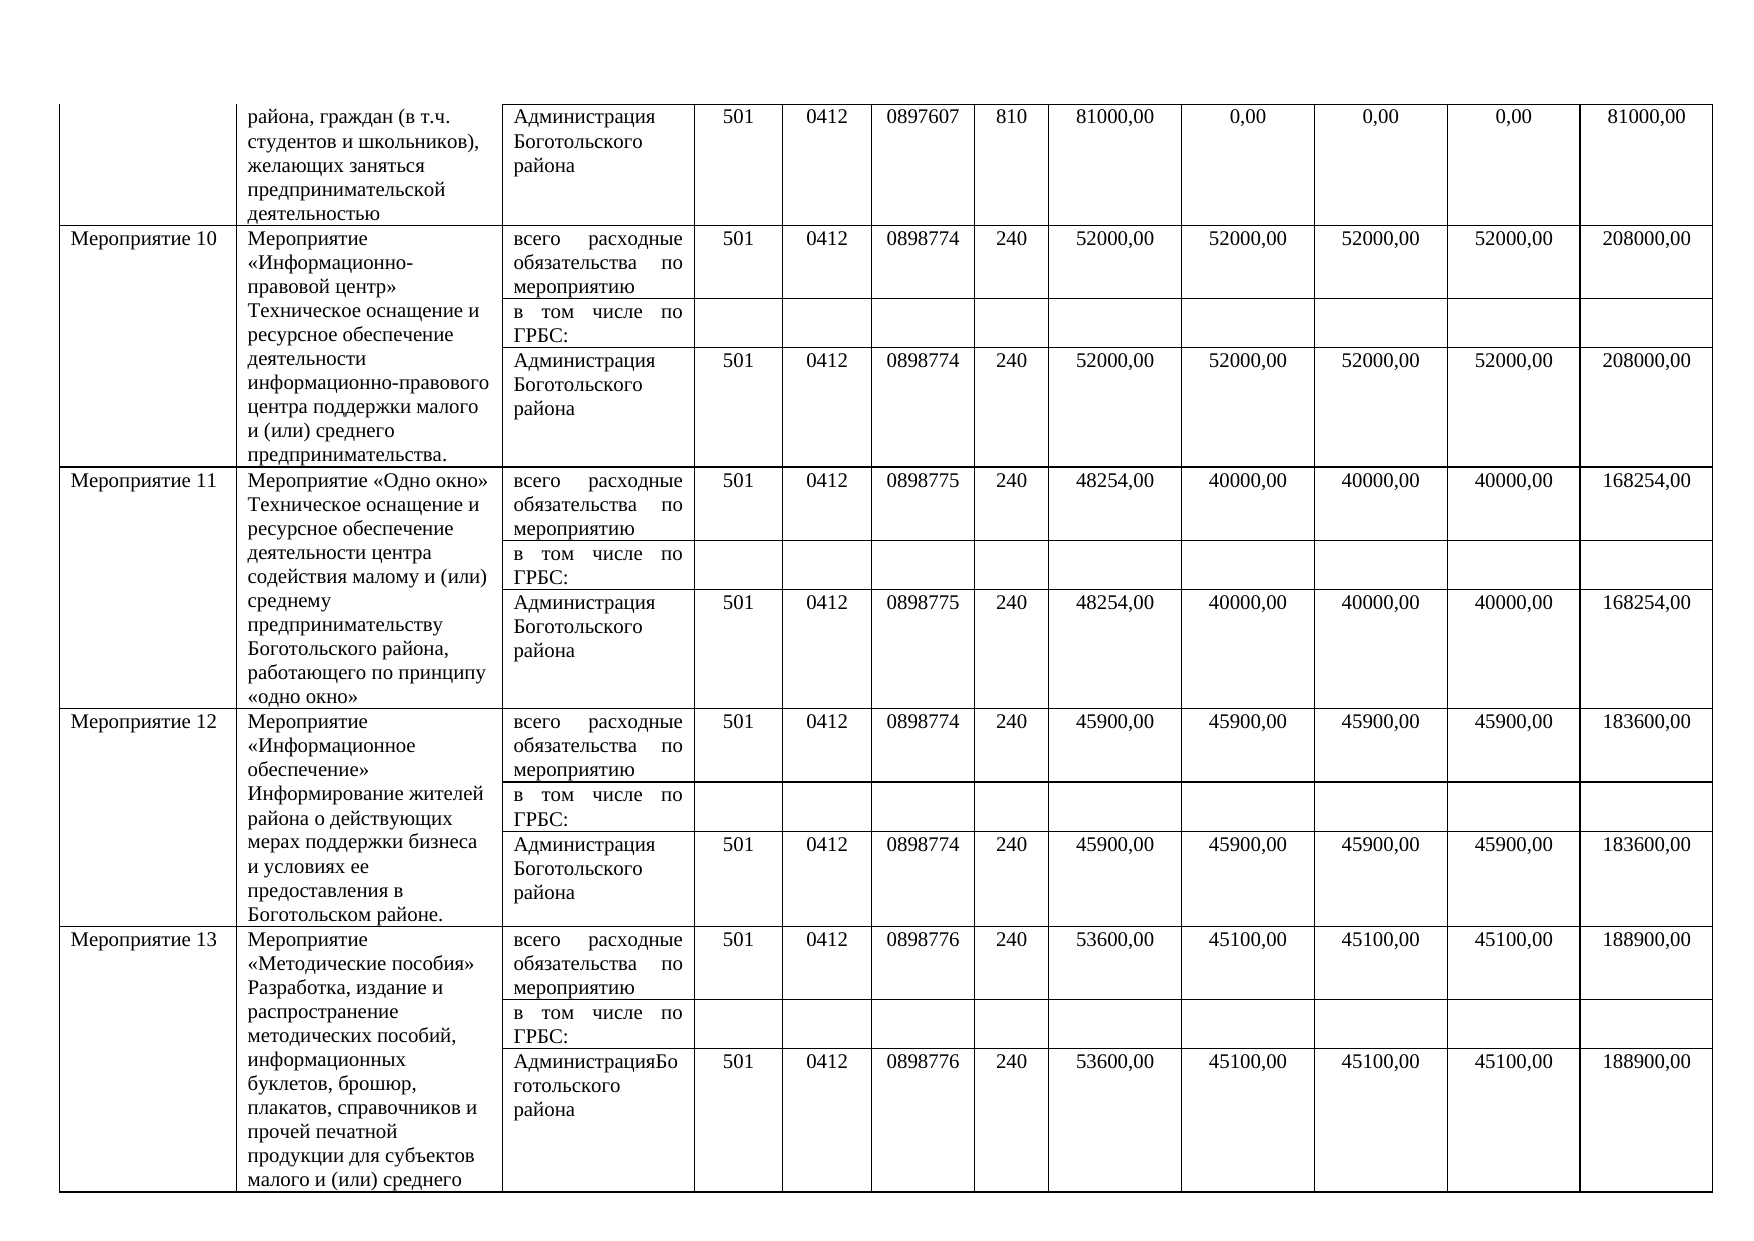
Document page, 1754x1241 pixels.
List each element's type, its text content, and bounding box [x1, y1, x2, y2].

table_cell 45900,00 [1182, 832, 1314, 926]
table_cell 0898776 [872, 927, 974, 999]
table_cell 168254,00 [1581, 590, 1712, 708]
table_cell 0412 [783, 709, 871, 781]
table_cell [975, 783, 1048, 831]
table_cell Мероприятие 10 [60, 226, 236, 466]
table_cell [1581, 1000, 1712, 1048]
table_cell 45900,00 [1448, 832, 1579, 926]
table_cell 501 [695, 348, 782, 466]
table_cell 0412 [783, 468, 871, 540]
table_cell [975, 299, 1048, 347]
table_cell [975, 1000, 1048, 1048]
table_cell 48254,00 [1049, 468, 1181, 540]
table_cell 0412 [783, 590, 871, 708]
table_cell [1315, 541, 1447, 589]
table_cell 45100,00 [1448, 927, 1579, 999]
table_cell 0,00 [1182, 105, 1314, 225]
table_cell [1315, 1000, 1447, 1048]
table_cell 240 [975, 226, 1048, 298]
table_cell в том числе по ГРБС: [503, 299, 694, 347]
table_cell 53600,00 [1049, 1049, 1181, 1191]
table_cell [1315, 783, 1447, 831]
table_cell 45100,00 [1448, 1049, 1579, 1191]
table_cell всего расходные обязательства по мероприятию [503, 468, 694, 540]
table_cell 45900,00 [1049, 709, 1181, 781]
table_cell 0412 [783, 927, 871, 999]
table_cell 501 [695, 1049, 782, 1191]
table_cell [872, 299, 974, 347]
table_cell [1182, 299, 1314, 347]
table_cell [503, 927, 694, 999]
table_cell в том числе по ГРБС: [503, 541, 694, 589]
table_cell 240 [975, 1049, 1048, 1191]
table_cell 40000,00 [1448, 590, 1579, 708]
table_cell 45900,00 [1315, 709, 1447, 781]
table_cell Мероприятие 12 [60, 709, 236, 926]
table_cell [1581, 783, 1712, 831]
table_cell 501 [695, 226, 782, 298]
table_cell Администрация Боготольского района [503, 348, 694, 466]
table_cell 45100,00 [1315, 1049, 1447, 1191]
table_cell 52000,00 [1182, 226, 1314, 298]
table_cell 183600,00 [1581, 832, 1712, 926]
table_cell 208000,00 [1581, 226, 1712, 298]
table_cell 188900,00 [1581, 927, 1712, 999]
table_cell 0,00 [1315, 105, 1447, 225]
table_cell [783, 541, 871, 589]
table_cell 501 [695, 709, 782, 781]
table_cell Мероприятие 11 [60, 468, 236, 708]
table_cell 40000,00 [1315, 590, 1447, 708]
table_cell 501 [695, 105, 782, 225]
table_cell 0898774 [872, 226, 974, 298]
table_cell [872, 783, 974, 831]
table_cell [783, 1000, 871, 1048]
table_cell 501 [695, 927, 782, 999]
table_cell 52000,00 [1448, 348, 1579, 466]
table_cell 81000,00 [1049, 105, 1181, 225]
table_cell 0898774 [872, 832, 974, 926]
table_cell 810 [975, 105, 1048, 225]
table_cell 45900,00 [1049, 832, 1181, 926]
table_cell [1448, 299, 1579, 347]
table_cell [503, 226, 694, 298]
table_cell 0898774 [872, 709, 974, 781]
table_cell 0,00 [1448, 105, 1579, 225]
table_cell 0412 [783, 1049, 871, 1191]
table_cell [503, 105, 694, 225]
table_cell 52000,00 [1315, 348, 1447, 466]
table_cell [1049, 1000, 1181, 1048]
table_cell 45100,00 [1182, 1049, 1314, 1191]
table_cell 40000,00 [1182, 468, 1314, 540]
table_cell 45900,00 [1315, 832, 1447, 926]
table_cell 208000,00 [1581, 348, 1712, 466]
table_cell 45900,00 [1182, 709, 1314, 781]
table_cell [1581, 541, 1712, 589]
table_cell 501 [695, 468, 782, 540]
table_cell Мероприятие «Одно окно» Техническое оснащение и ресурсное обеспечение деятельности центра содействия малому и (или) среднему предпринимательству Боготольского района, работающего по принципу «одно окно» [237, 468, 502, 708]
table_cell 0898774 [872, 348, 974, 466]
table_cell [872, 1000, 974, 1048]
table_cell Администрация Боготольского района [503, 590, 694, 708]
table_cell [975, 541, 1048, 589]
table_cell 52000,00 [1182, 348, 1314, 466]
table_cell 240 [975, 927, 1048, 999]
table_cell 183600,00 [1581, 709, 1712, 781]
table_cell 0897607 [872, 105, 974, 225]
table_cell Мероприятие «Информационно-правовой центр» Техническое оснащение и ресурсное обеспечение деятельности информационно-правового центра поддержки малого и (или) среднего предпринимательства. [237, 226, 502, 466]
table_cell [1182, 1000, 1314, 1048]
table_cell 81000,00 [1581, 105, 1712, 225]
table_cell [1448, 1000, 1579, 1048]
table_cell 501 [695, 832, 782, 926]
table_cell 45100,00 [1315, 927, 1447, 999]
table_cell [1581, 299, 1712, 347]
table_cell 188900,00 [1581, 1049, 1712, 1191]
table_cell [695, 299, 782, 347]
table_cell 48254,00 [1049, 590, 1181, 708]
table_cell 0412 [783, 105, 871, 225]
table_cell [1049, 541, 1181, 589]
table_cell [1448, 783, 1579, 831]
table_cell 240 [975, 590, 1048, 708]
table_cell 0412 [783, 832, 871, 926]
table_cell [783, 299, 871, 347]
table_cell [783, 783, 871, 831]
table_cell [1182, 783, 1314, 831]
table_cell Мероприятие «Методические пособия» Разработка, издание и распространение методических пособий, информационных буклетов, брошюр, плакатов, справочников и прочей печатной продукции для субъектов малого и (или) среднего предпринимательства на тему успешного ведения бизнеса в Боготольском районе. [237, 927, 502, 1191]
table_cell [1049, 783, 1181, 831]
table_cell 240 [975, 348, 1048, 466]
table_cell 0898775 [872, 468, 974, 540]
table_cell [695, 541, 782, 589]
table_cell в том числе по ГРБС: [503, 1000, 694, 1048]
table_cell 52000,00 [1448, 226, 1579, 298]
table_cell [872, 541, 974, 589]
table_cell в том числе по ГРБС: [503, 783, 694, 831]
table_cell 52000,00 [1049, 348, 1181, 466]
table_cell 45900,00 [1448, 709, 1579, 781]
table_cell 0412 [783, 348, 871, 466]
table_cell [1315, 299, 1447, 347]
table_cell 45100,00 [1182, 927, 1314, 999]
table_cell 240 [975, 832, 1048, 926]
table_cell 501 [695, 590, 782, 708]
table_cell Мероприятие «Информационное обеспечение» Информирование жителей района о действующих мерах поддержки бизнеса и условиях ее предоставления в Боготольском районе. [237, 709, 502, 926]
table_cell 240 [975, 709, 1048, 781]
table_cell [503, 1049, 694, 1191]
table_cell 0898776 [872, 1049, 974, 1191]
table_cell 0412 [783, 226, 871, 298]
table_cell 52000,00 [1315, 226, 1447, 298]
table_cell 40000,00 [1182, 590, 1314, 708]
table_cell 0898775 [872, 590, 974, 708]
table_cell Администрация Боготольского района [503, 832, 694, 926]
table_cell [1448, 541, 1579, 589]
table_cell 53600,00 [1049, 927, 1181, 999]
table_cell Мероприятие 13 [60, 927, 236, 1191]
table_cell [1182, 541, 1314, 589]
table_cell 168254,00 [1581, 468, 1712, 540]
table_cell [1049, 299, 1181, 347]
table_cell 240 [975, 468, 1048, 540]
table_cell 40000,00 [1315, 468, 1447, 540]
table_cell [695, 1000, 782, 1048]
table_cell [695, 783, 782, 831]
table_cell всего расходные обязательства по мероприятию [503, 709, 694, 781]
table_cell 40000,00 [1448, 468, 1579, 540]
table_cell 52000,00 [1049, 226, 1181, 298]
